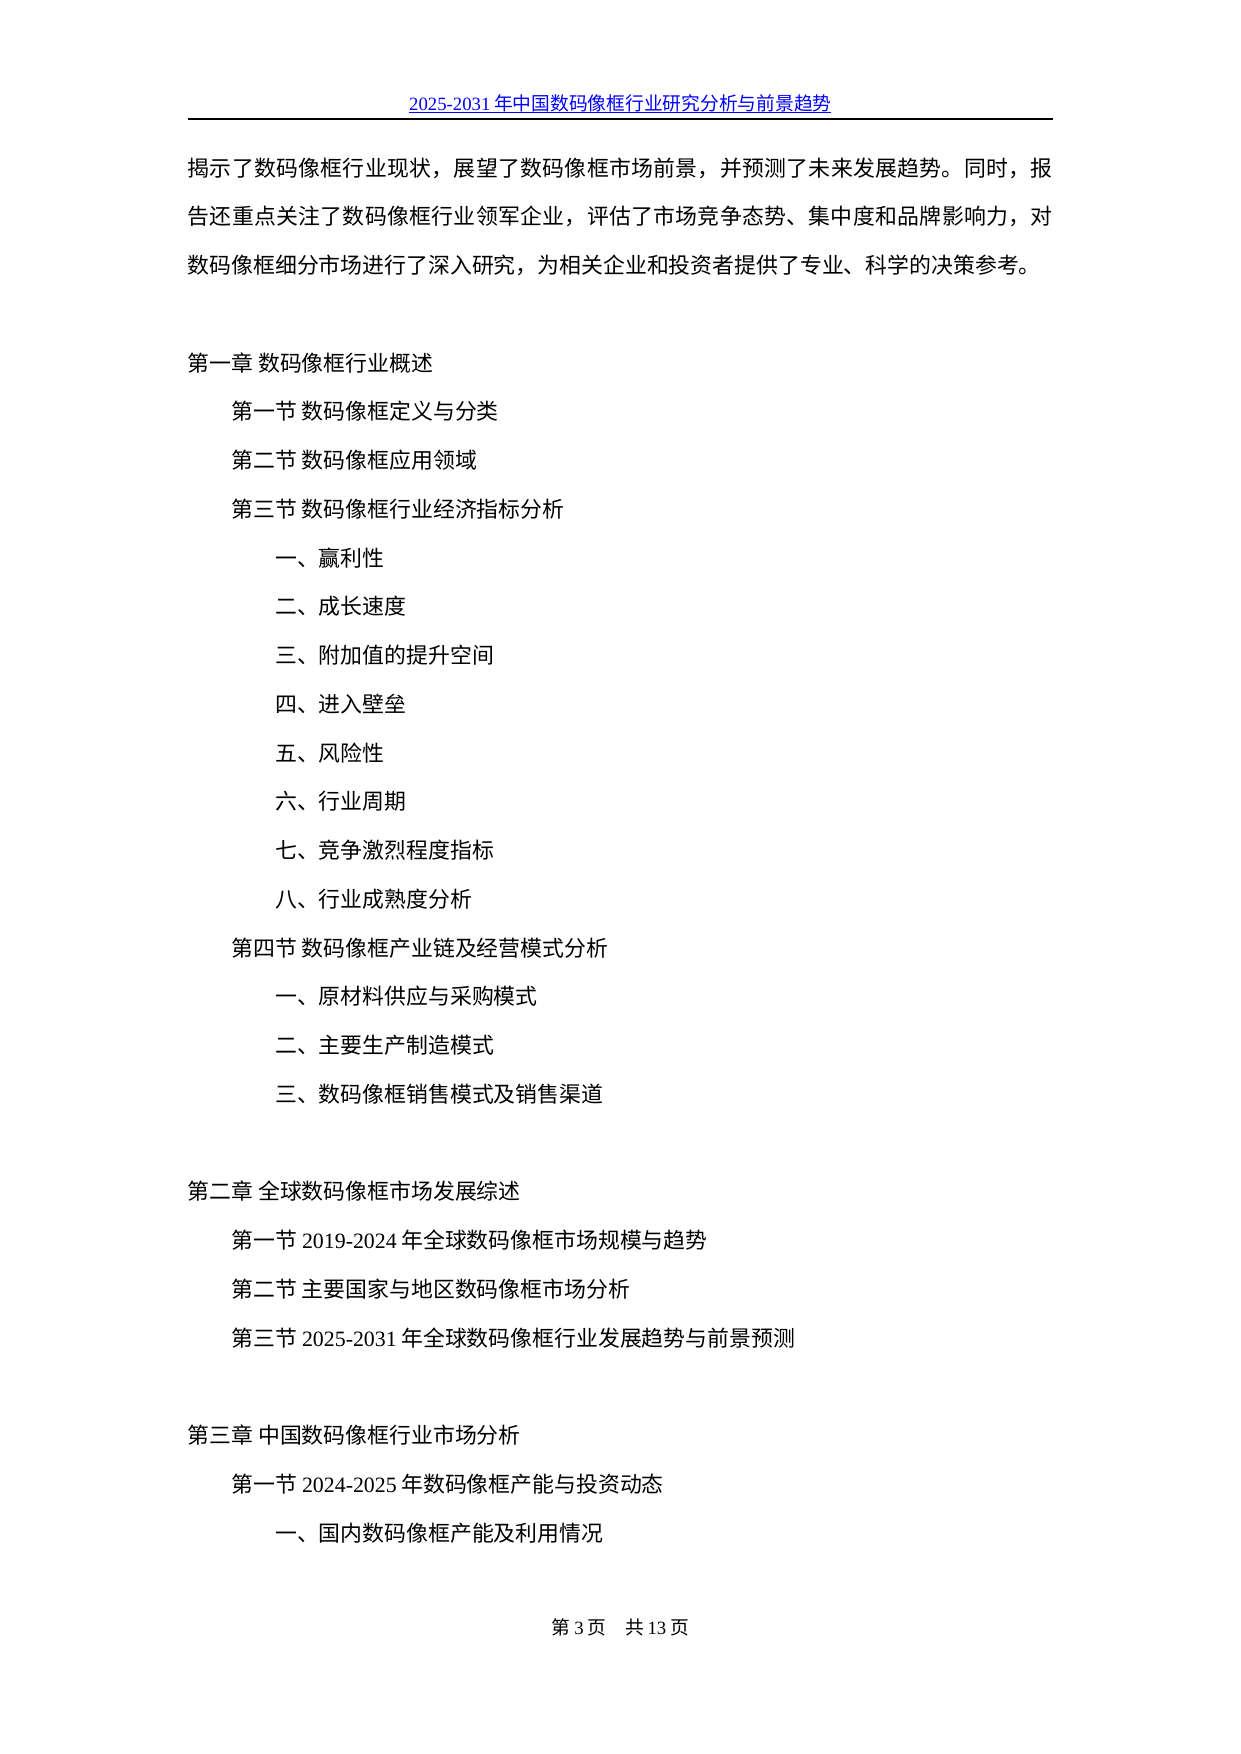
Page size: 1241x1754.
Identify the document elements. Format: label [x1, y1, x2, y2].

text [187, 150, 1053, 1548]
